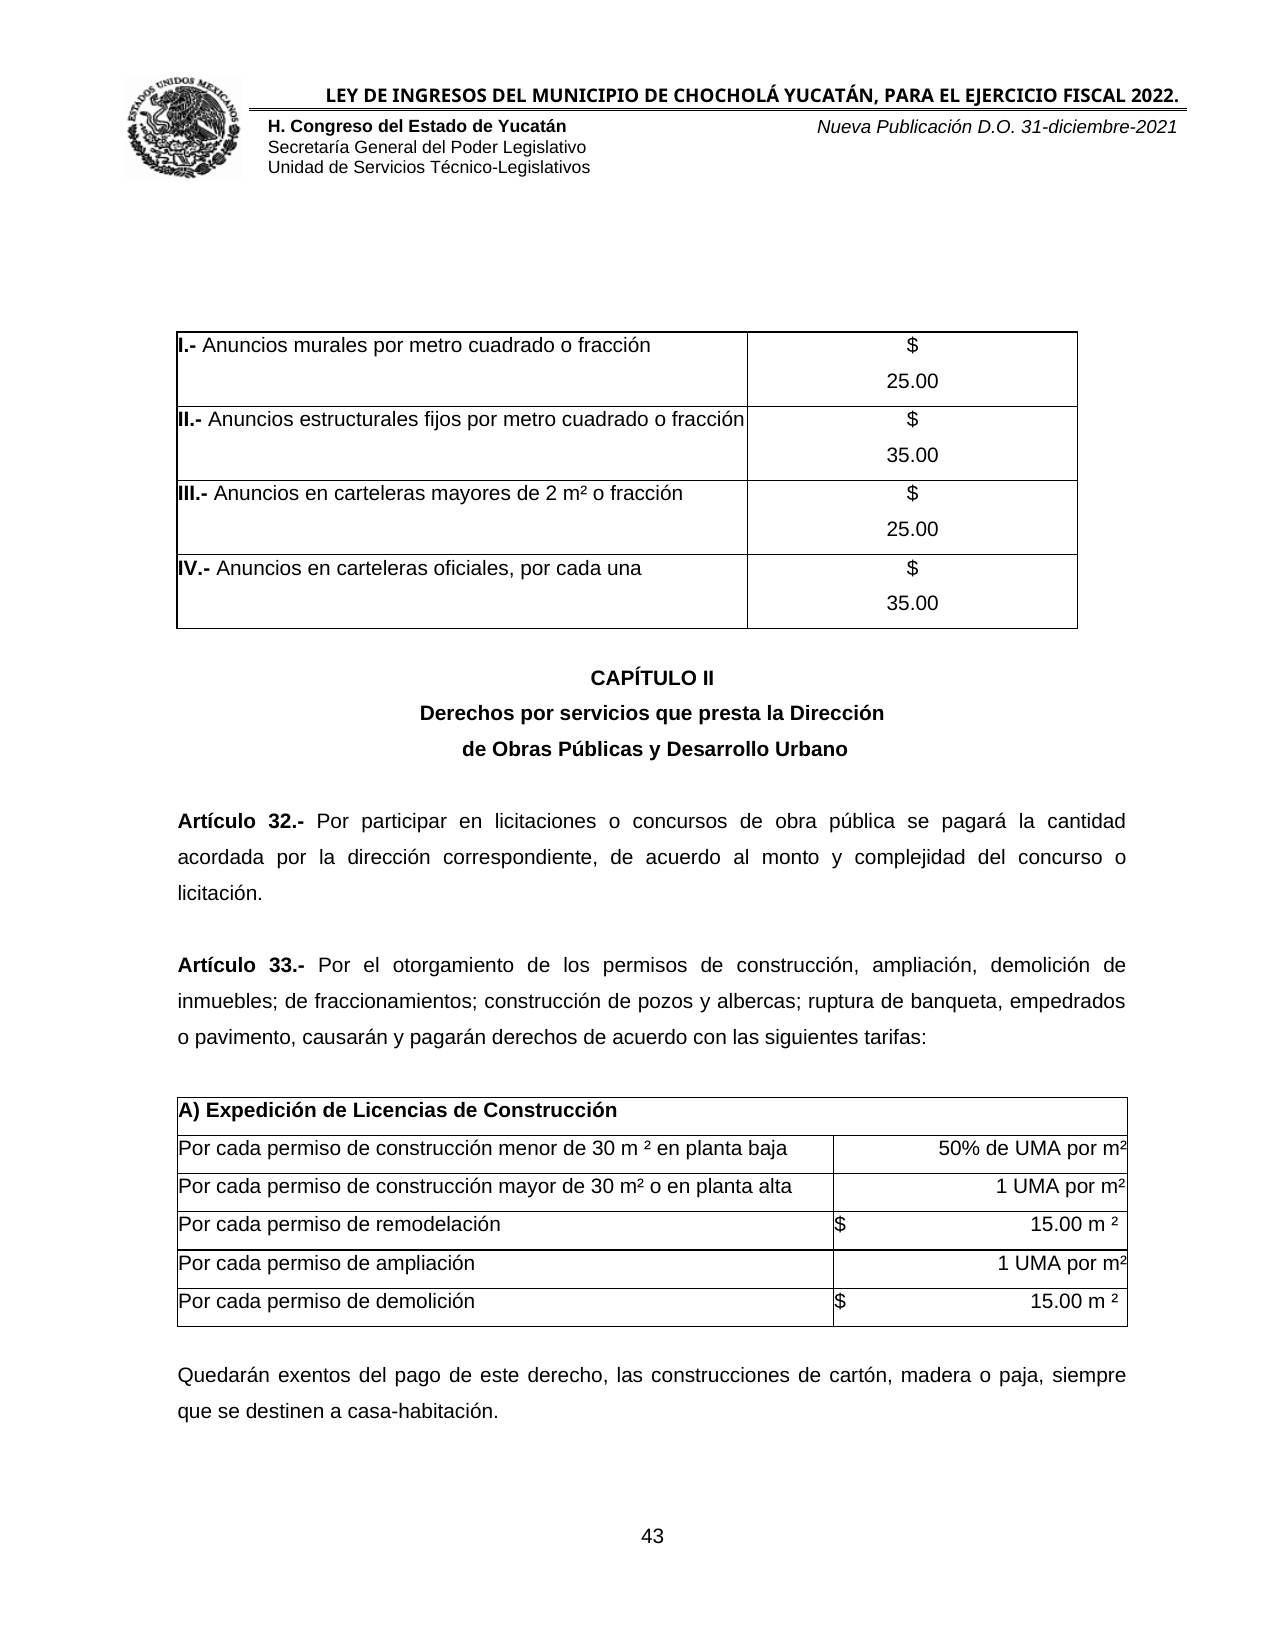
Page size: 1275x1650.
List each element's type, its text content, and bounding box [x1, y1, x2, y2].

table_cell IV.- Anuncios en carteleras oficiales, por cada una [178, 555, 747, 628]
table_cell $ 15.00 m ² [834, 1212, 1127, 1249]
text Artículo 32.- Por participar en licitaciones o concursos de obra pública se pagará la cantidad acordada por la dirección correspondiente, de acuerdo al monto y complejidad del concurso o licitación. [177, 809, 1127, 905]
table_cell $ 15.00 m ² [834, 1289, 1127, 1326]
table_cell $ 25.00 [748, 481, 1077, 554]
text Derechos por servicios que presta la Dirección [177, 701, 1127, 725]
table_cell Por cada permiso de remodelación [178, 1212, 833, 1249]
table_cell Por cada permiso de construcción mayor de 30 m² o en planta alta [178, 1174, 833, 1211]
table_header $ 25.00 [748, 333, 1077, 406]
table_cell $ 35.00 [748, 555, 1077, 628]
table_cell Por cada permiso de demolición [178, 1289, 833, 1326]
table_cell II.- Anuncios estructurales fijos por metro cuadrado o fracción [178, 407, 747, 480]
table_header I.- Anuncios murales por metro cuadrado o fracción [178, 333, 747, 406]
text Quedarán exentos del pago de este derecho, las construcciones de cartón, madera o paja, siempre que se destinen a casa-habitación. [177, 1363, 1127, 1423]
table_cell 1 UMA por m² [834, 1251, 1127, 1288]
table_cell 1 UMA por m² [834, 1174, 1127, 1211]
table_cell $ 35.00 [748, 407, 1077, 480]
table_cell Por cada permiso de construcción menor de 30 m ² en planta baja [178, 1136, 833, 1173]
text de Obras Públicas y Desarrollo Urbano [177, 737, 1127, 761]
text Artículo 33.- Por el otorgamiento de los permisos de construcción, ampliación, demolición de inmuebles; de fraccionamientos; construcción de pozos y albercas; ruptura de banqueta, empedrados o pavimento, causarán y pagarán derechos de acuerdo con las siguientes tarifas: [177, 953, 1127, 1049]
table_cell 50% de UMA por m² [834, 1136, 1127, 1173]
table_cell III.- Anuncios en carteleras mayores de 2 m² o fracción [178, 481, 747, 554]
text CAPÍTULO II [177, 665, 1127, 689]
table_header A) Expedición de Licencias de Construcción [178, 1098, 1127, 1135]
table_cell Por cada permiso de ampliación [178, 1251, 833, 1288]
